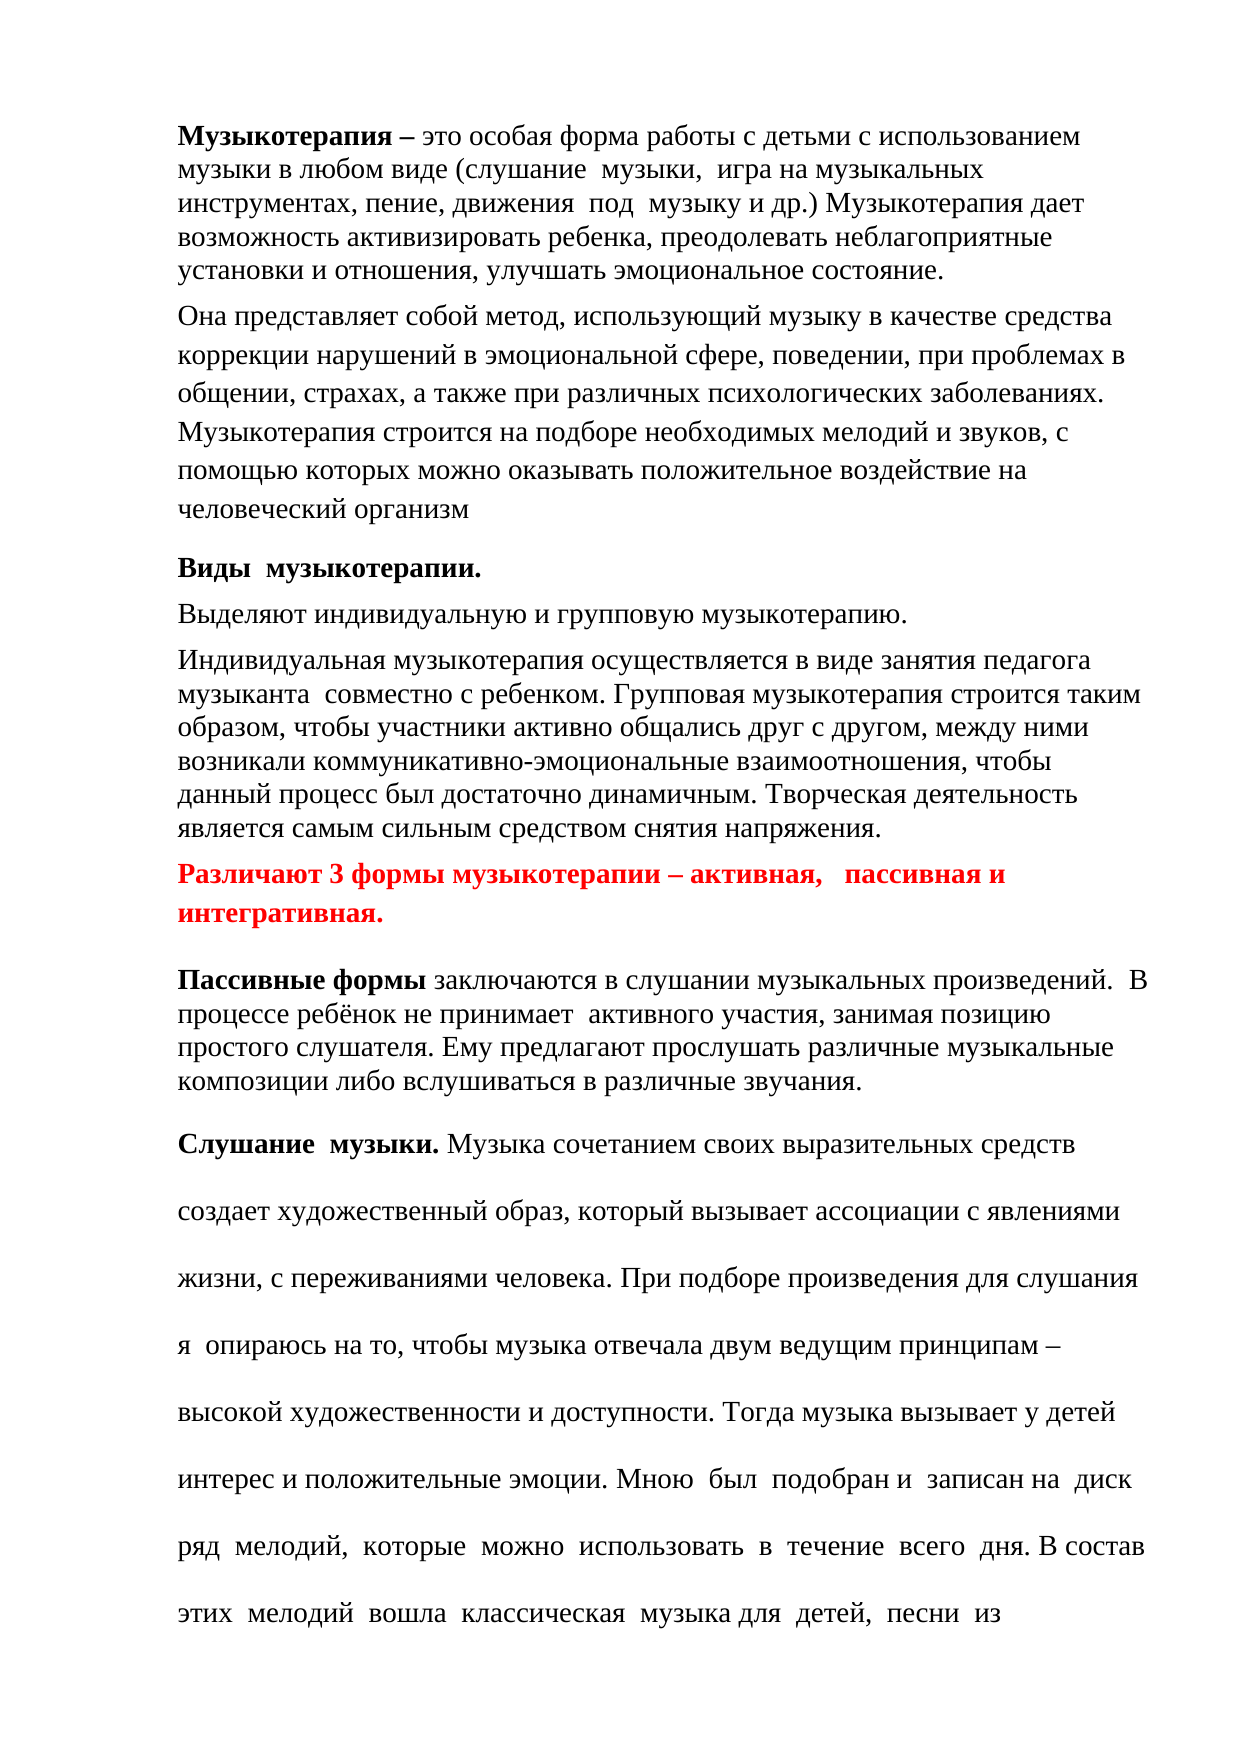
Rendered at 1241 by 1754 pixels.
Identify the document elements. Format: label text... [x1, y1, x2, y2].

text Выделяют индивидуальную и групповую музыкотерапию. [177, 596, 1152, 630]
text Музыкотерапия – это особая форма работы с детьми с использованием музыки в любом виде (слушание музыки, игра на музыкальных инструментах, пение, движения под музыку и др.) Музыкотерапия дает возможность активизировать ребенка, преодолевать неблагоприятные установки и отношения, улучшать эмоциональное состояние. [177, 118, 1152, 286]
text Пассивные формы заключаются в слушании музыкальных произведений. В процессе ребёнок не принимает активного участия, занимая позицию простого слушателя. Ему предлагают прослушать различные музыкальные композиции либо вслушиваться в различные звучания. [177, 962, 1152, 1097]
text Различают 3 формы музыкотерапии – активная, пассивная и интегративная. [177, 856, 1152, 928]
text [177, 1126, 1152, 1629]
text Виды музыкотерапии. [177, 550, 1152, 584]
text Она представляет собой метод, использующий музыку в качестве средства коррекции нарушений в эмоциональной сфере, поведении, при проблемах в общении, страхах, а также при различных психологических заболеваниях. Музыкотерапия строится на подборе необходимых мелодий и звуков, с помощью которых можно оказывать положительное воздействие на человеческий организм [177, 298, 1152, 524]
text Индивидуальная музыкотерапия осуществляется в виде занятия педагога музыканта совместно с ребенком. Групповая музыкотерапия строится таким образом, чтобы участники активно общались друг с другом, между ними возникали коммуникативно-эмоциональные взаимоотношения, чтобы данный процесс был достаточно динамичным. Творческая деятельность является самым сильным средством снятия напряжения. [177, 642, 1152, 844]
